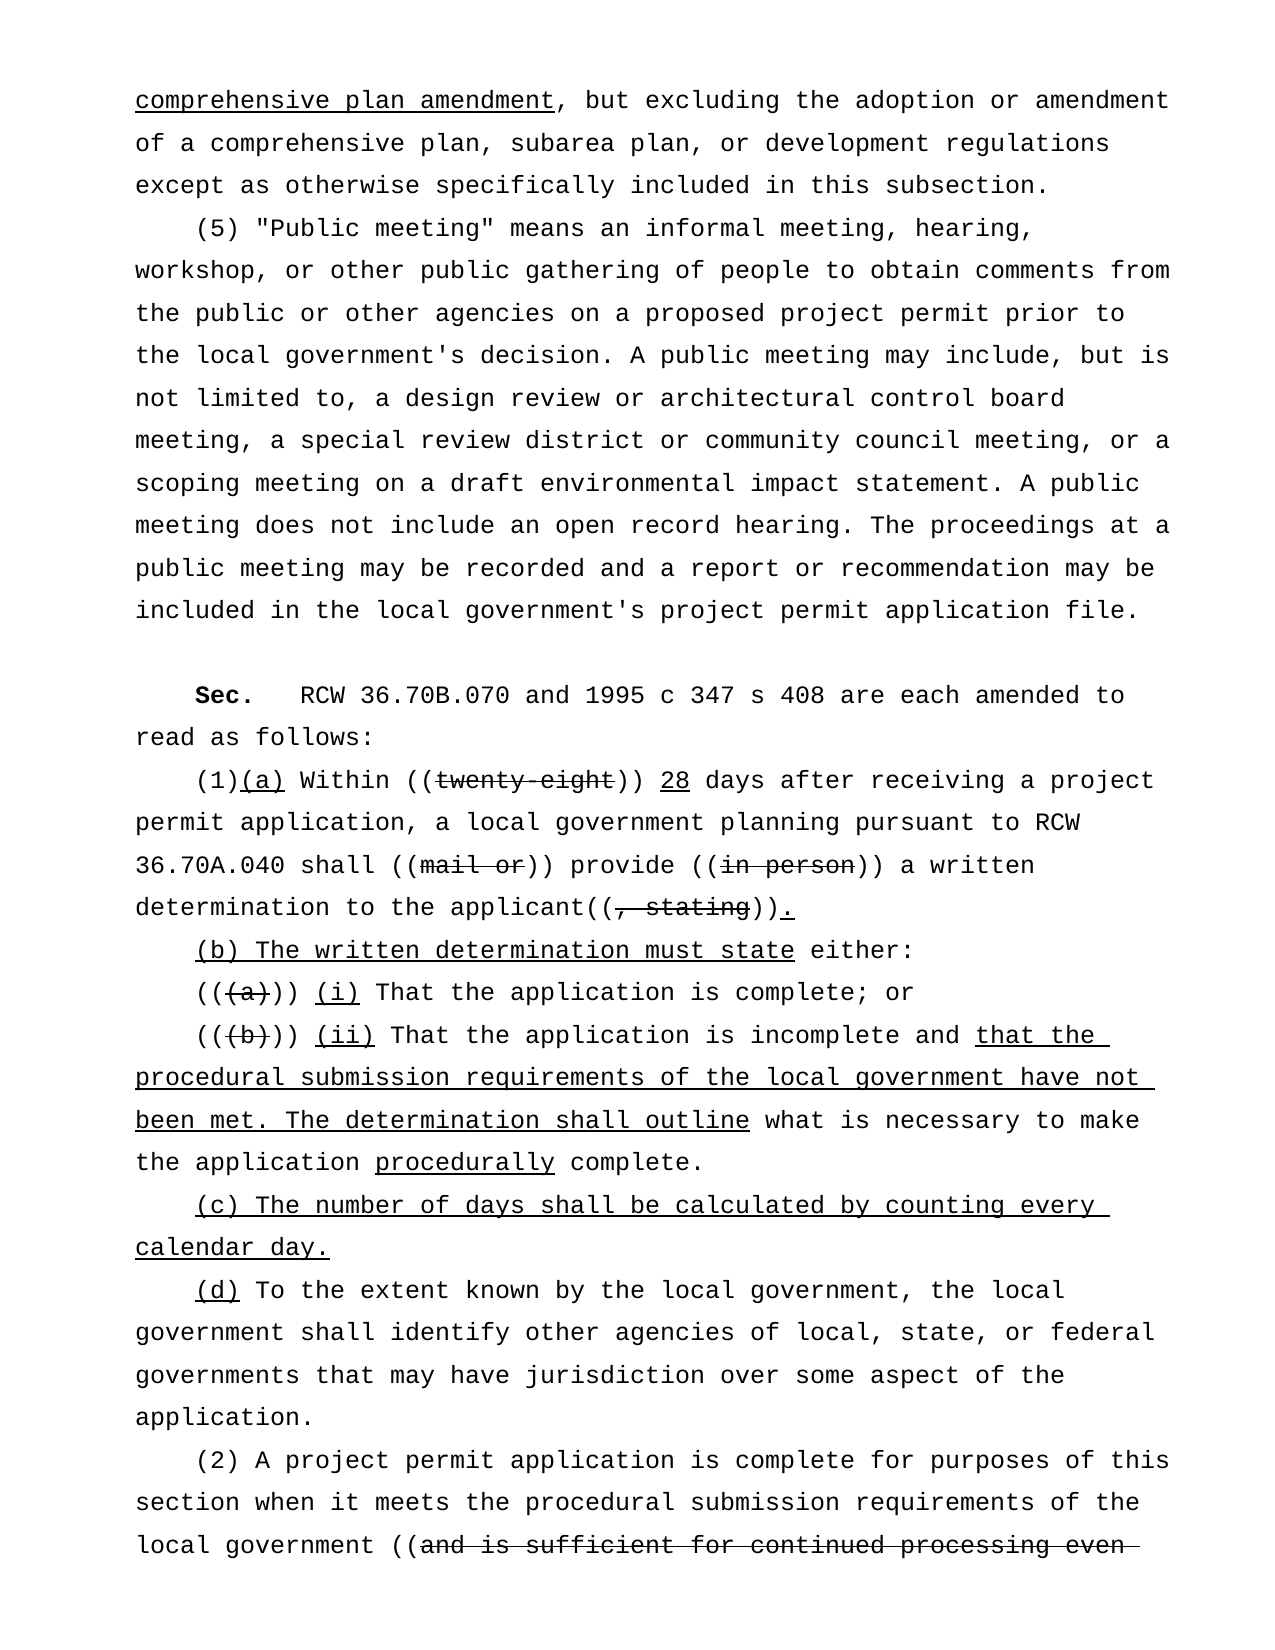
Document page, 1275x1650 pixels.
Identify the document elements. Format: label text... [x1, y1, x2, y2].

text (((b))) (ii) That the application is incomplete and that the procedural submission requirements of the local government have not been met. The determination shall outline what is necessary to make the application procedurally complete. [135, 1009, 1170, 1179]
text (((a))) (i) That the application is complete; or [135, 967, 1170, 1009]
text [135, 1434, 1170, 1562]
text (b) The written determination must state either: [135, 924, 1170, 967]
text (d) To the extent known by the local government, the local government shall identify other agencies of local, state, or federal governments that may have jurisdiction over some aspect of the application. [135, 1264, 1170, 1434]
text (1)(a) Within ((twenty-eight)) 28 days after receiving a project permit application, a local government planning pursuant to RCW 36.70A.040 shall ((mail or)) provide ((in person)) a written determination to the applicant((, stating)). [135, 754, 1170, 924]
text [135, 75, 1170, 202]
text (5) "Public meeting" means an informal meeting, hearing, workshop, or other public gathering of people to obtain comments from the public or other agencies on a proposed project permit prior to the local government's decision. A public meeting may include, but is not limited to, a design review or architectural control board meeting, a special review district or community council meeting, or a scoping meeting on a draft environmental impact statement. A public meeting does not include an open record hearing. The proceedings at a public meeting may be recorded and a report or recommendation may be included in the local government's project permit application file. [135, 202, 1170, 627]
text Sec. RCW 36.70B.070 and 1995 c 347 s 408 are each amended to read as follows: [135, 669, 1170, 754]
text (c) The number of days shall be calculated by counting every calendar day. [135, 1179, 1170, 1264]
